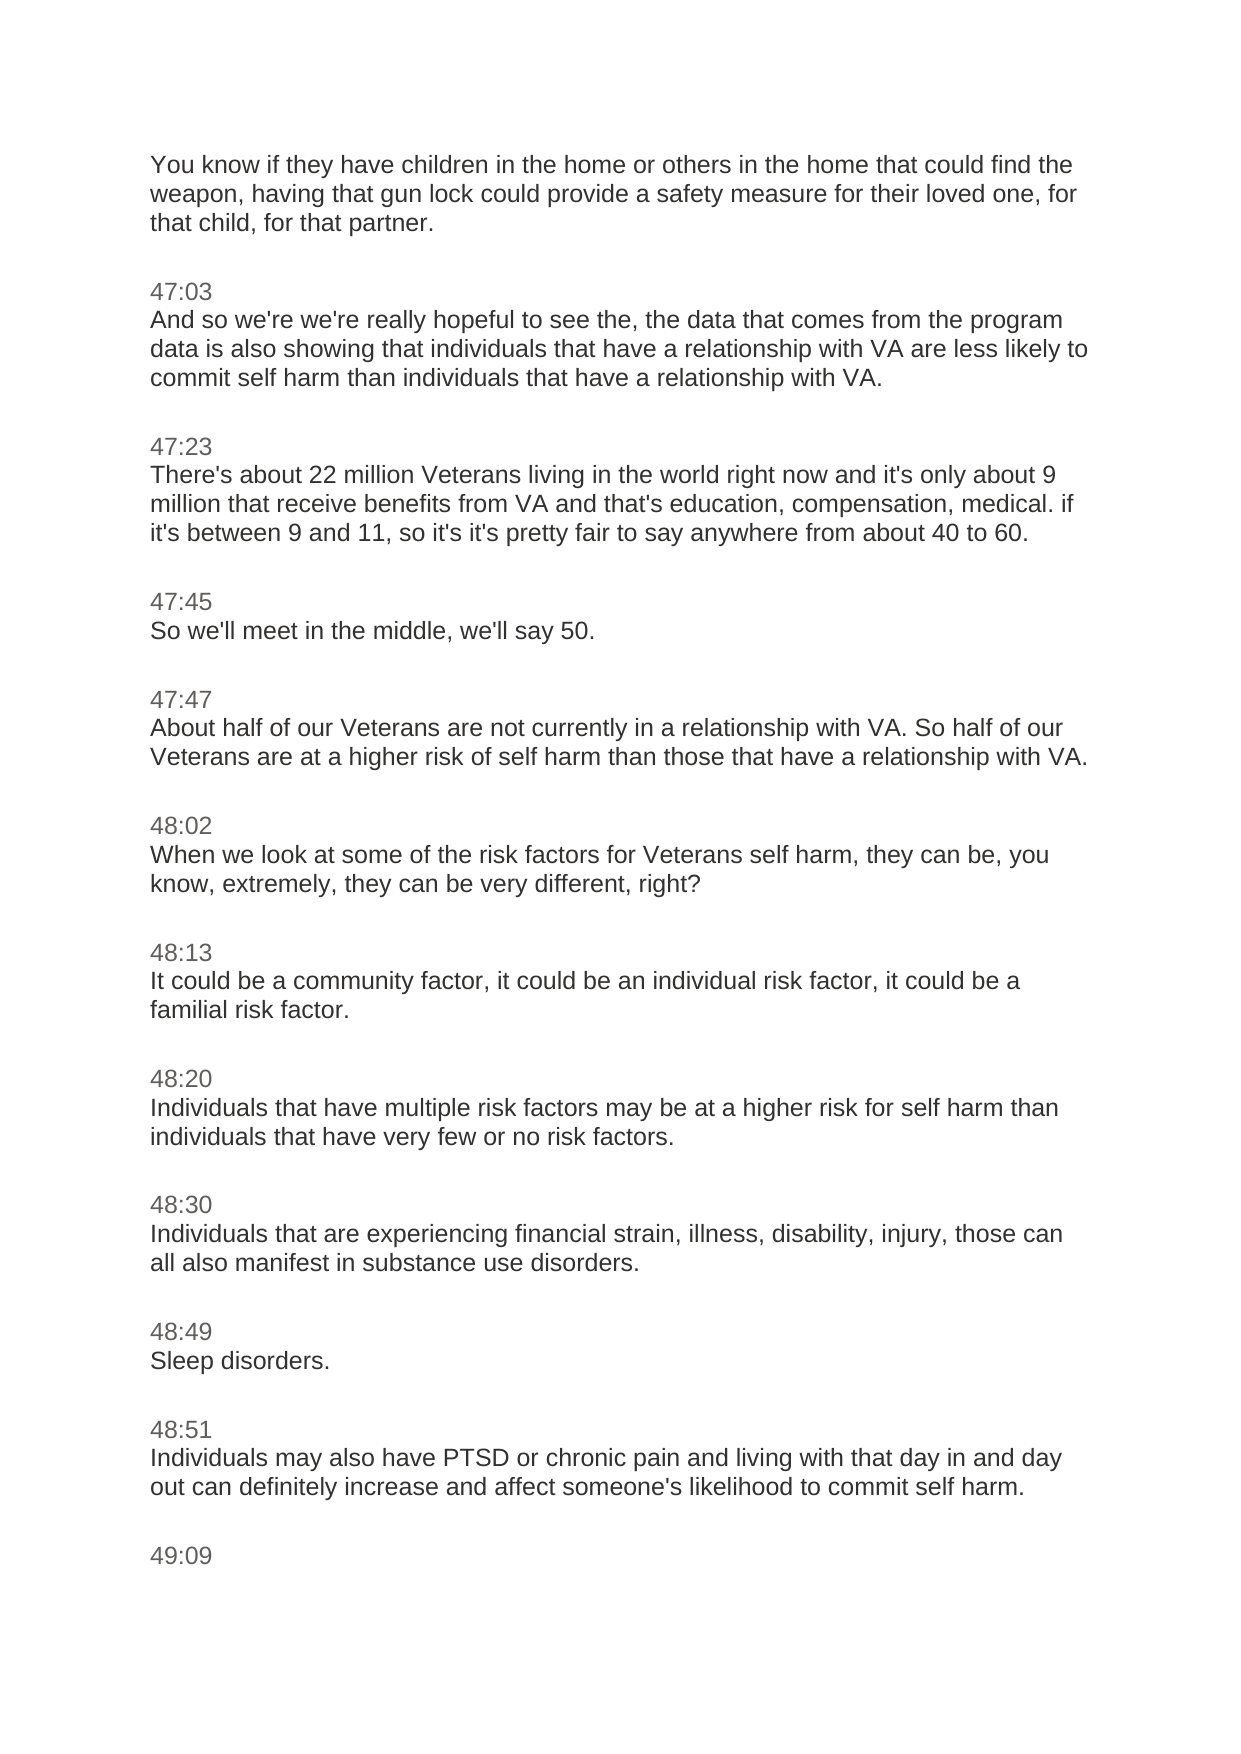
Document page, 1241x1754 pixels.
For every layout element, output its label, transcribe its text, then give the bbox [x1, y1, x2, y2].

text 48:02 When we look at some of the risk factors for Veterans self harm, they can be, you know, extremely, they can be very different, right? [150, 782, 1090, 897]
text 48:49 Sleep disorders. [150, 1288, 1090, 1374]
text 48:20 Individuals that have multiple risk factors may be at a higher risk for self harm than individuals that have very few or no risk factors. [150, 1035, 1090, 1150]
text 48:13 It could be a community factor, it could be an individual risk factor, it could be a familial risk factor. [150, 909, 1090, 1024]
text 47:45 So we'll meet in the middle, we'll say 50. [150, 558, 1090, 644]
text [150, 1512, 1090, 1570]
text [150, 150, 1090, 236]
text 48:51 Individuals may also have PTSD or chronic pain and living with that day in and day out can definitely increase and affect someone's likelihood to commit self harm. [150, 1386, 1090, 1501]
text 47:47 About half of our Veterans are not currently in a relationship with VA. So half of our Veterans are at a higher risk of self harm than those that have a relationship with VA. [150, 656, 1090, 771]
text 47:23 There's about 22 million Veterans living in the world right now and it's only about 9 million that receive benefits from VA and that's education, compensation, medical. if it's between 9 and 11, so it's it's pretty fair to say anywhere from about 40 to 60. [150, 403, 1090, 547]
text 48:30 Individuals that are experiencing financial strain, illness, disability, injury, those can all also manifest in substance use disorders. [150, 1162, 1090, 1277]
text 47:03 And so we're we're really hopeful to see the, the data that comes from the program data is also showing that individuals that have a relationship with VA are less likely to commit self harm than individuals that have a relationship with VA. [150, 248, 1090, 391]
